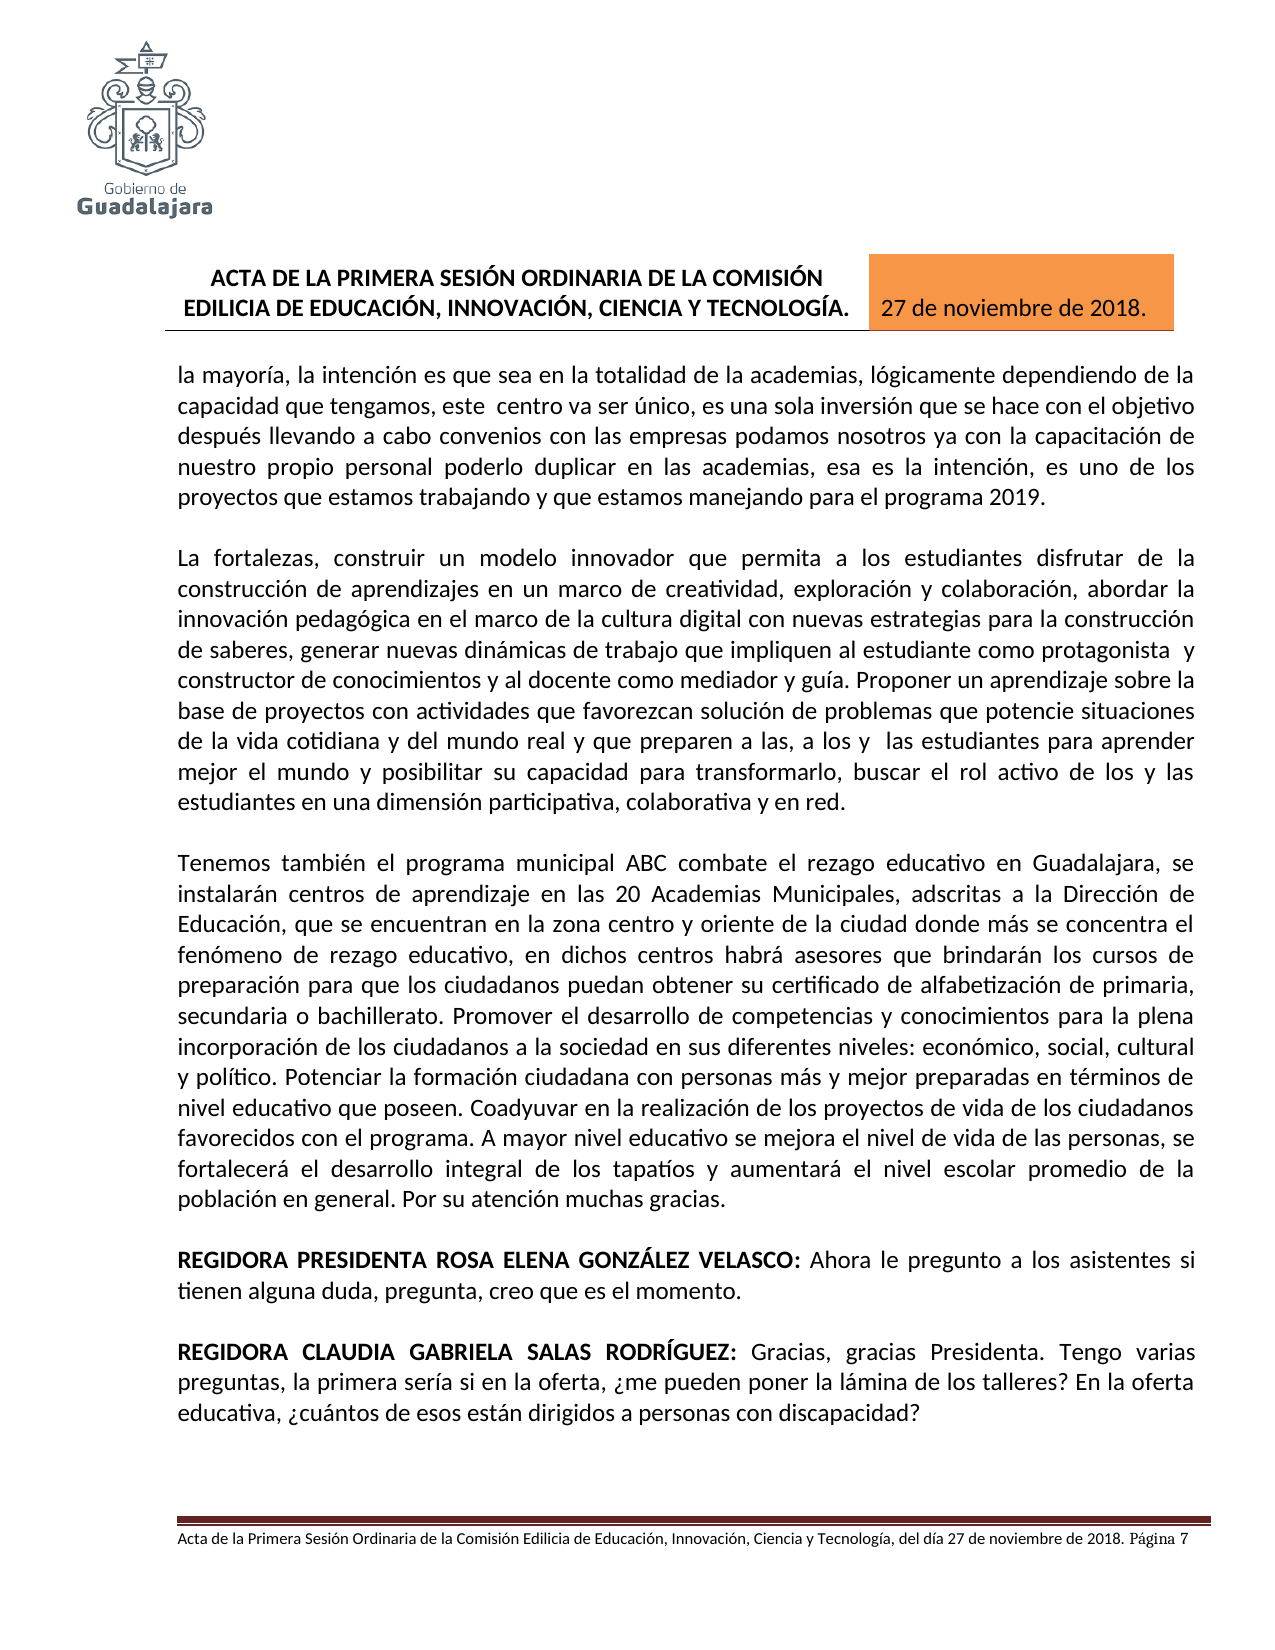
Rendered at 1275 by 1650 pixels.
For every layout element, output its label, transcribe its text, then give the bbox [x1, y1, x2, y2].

text Tenemos también el programa municipal ABC combate el rezago educativo en Guadalajara, se instalarán centros de aprendizaje en las 20 Academias Municipales, adscritas a la Dirección de Educación, que se encuentran en la zona centro y oriente de la ciudad donde más se concentra el fenómeno de rezago educativo, en dichos centros habrá asesores que brindarán los cursos de preparación para que los ciudadanos puedan obtener su certificado de alfabetización de primaria, secundaria o bachillerato. Promover el desarrollo de competencias y conocimientos para la plena incorporación de los ciudadanos a la sociedad en sus diferentes niveles: económico, social, cultural y político. Potenciar la formación ciudadana con personas más y mejor preparadas en términos de nivel educativo que poseen. Coadyuvar en la realización de los proyectos de vida de los ciudadanos favorecidos con el programa. A mayor nivel educativo se mejora el nivel de vida de las personas, se fortalecerá el desarrollo integral de los tapatíos y aumentará el nivel escolar promedio de la población en general. Por su atención muchas gracias. [177, 848, 1196, 1214]
text REGIDORA PRESIDENTA ROSA ELENA GONZÁLEZ VELASCO: Ahora le pregunto a los asistentes si tienen alguna duda, pregunta, creo que es el momento. [177, 1244, 1196, 1305]
text La fortalezas, construir un modelo innovador que permita a los estudiantes disfrutar de la construcción de aprendizajes en un marco de creatividad, exploración y colaboración, abordar la innovación pedagógica en el marco de la cultura digital con nuevas estrategias para la construcción de saberes, generar nuevas dinámicas de trabajo que impliquen al estudiante como protagonista y constructor de conocimientos y al docente como mediador y guía. Proponer un aprendizaje sobre la base de proyectos con actividades que favorezcan solución de problemas que potencie situaciones de la vida cotidiana y del mundo real y que preparen a las, a los y las estudiantes para aprender mejor el mundo y posibilitar su capacidad para transformarlo, buscar el rol activo de los y las estudiantes en una dimensión participativa, colaborativa y en red. [177, 542, 1196, 817]
picture [59, 29, 229, 230]
text REGIDORA CLAUDIA GABRIELA SALAS RODRÍGUEZ: Gracias, gracias Presidenta. Tengo varias preguntas, la primera sería si en la oferta, ¿me pueden poner la lámina de los talleres? En la oferta educativa, ¿cuántos de esos están dirigidos a personas con discapacidad? [177, 1336, 1196, 1427]
